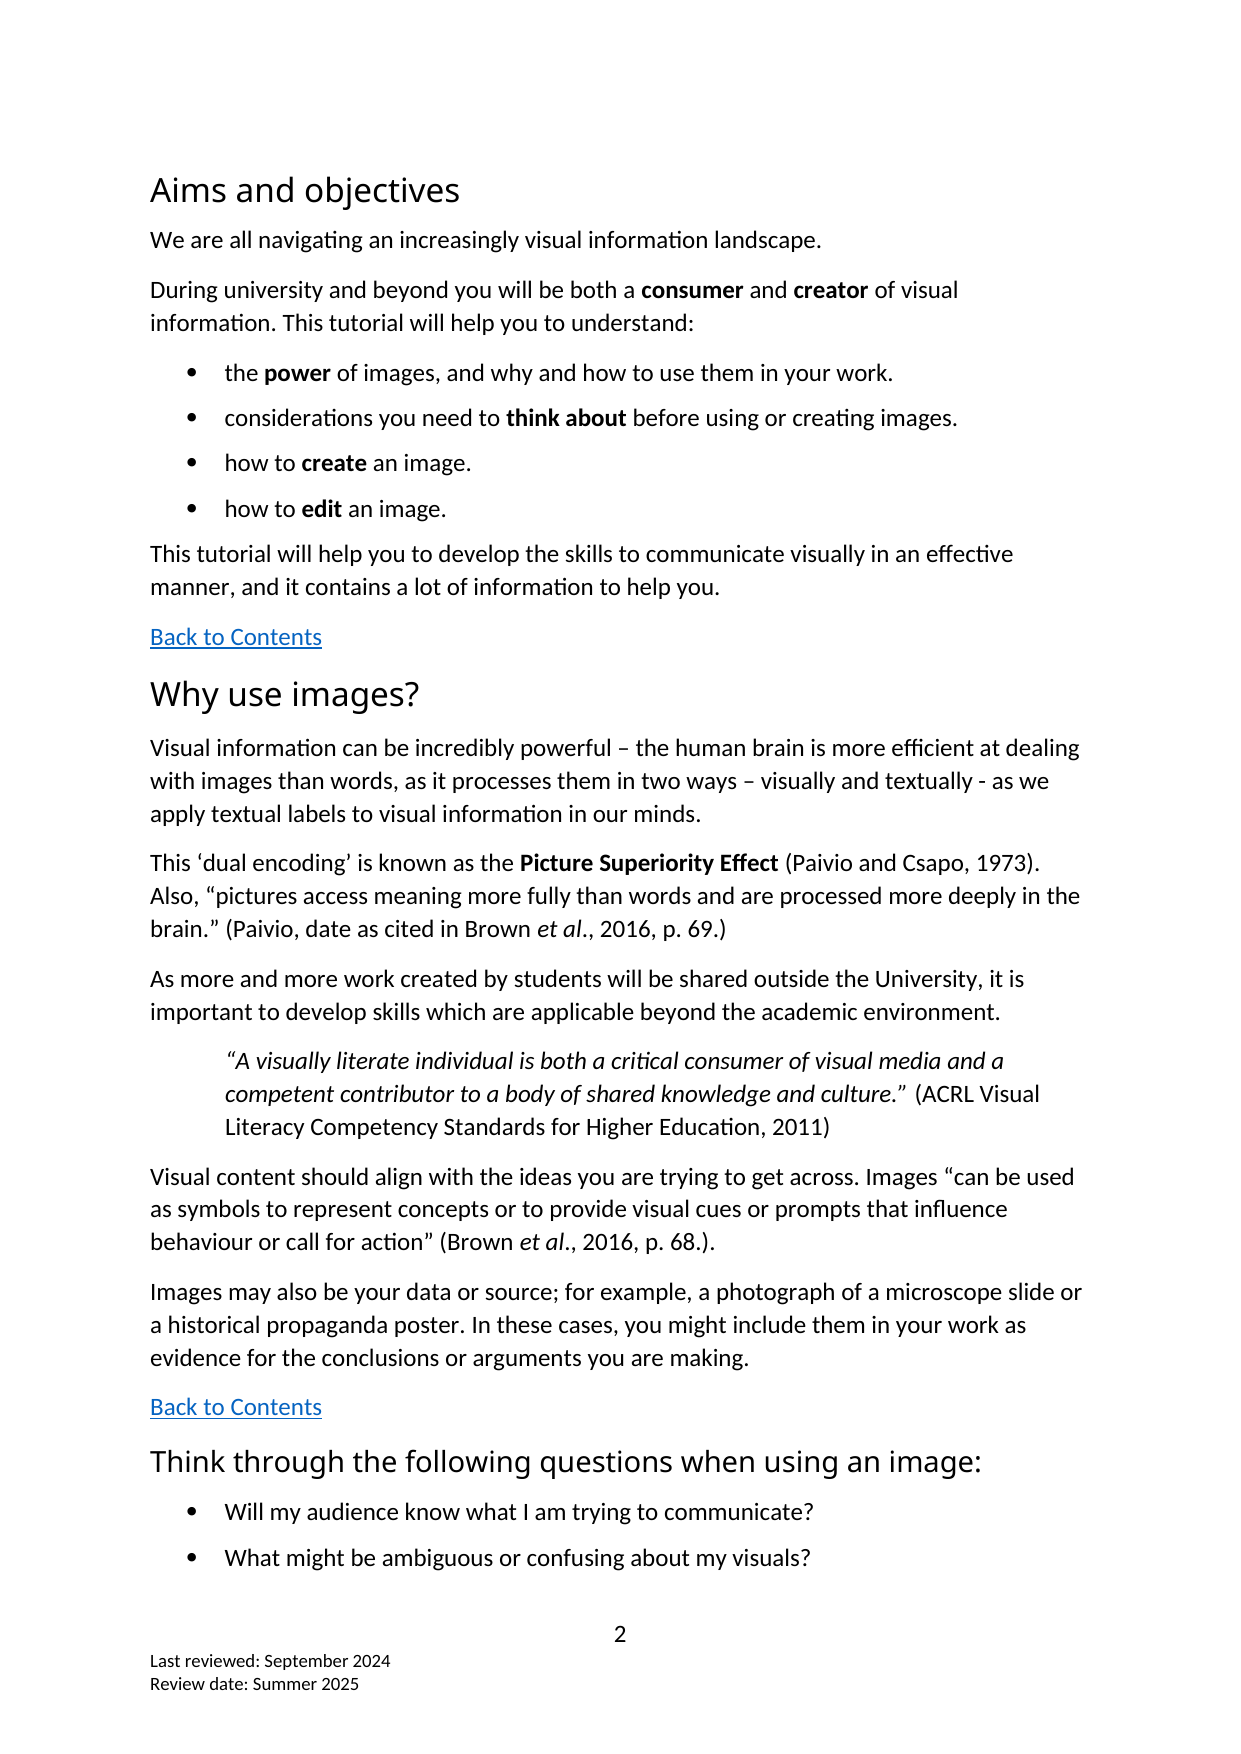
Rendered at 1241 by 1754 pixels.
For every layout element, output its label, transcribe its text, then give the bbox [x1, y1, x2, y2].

list the power of images, and why and how to use them in your work. [187, 357, 1090, 387]
text We are all navigating an increasingly visual information landscape. [150, 224, 1090, 255]
list considerations you need to think about before using or creating images. [187, 402, 1090, 433]
list What might be ambiguous or confusing about my visuals? [187, 1542, 1090, 1572]
text Visual information can be incredibly powerful – the human brain is more efficient at dealing with images than words, as it processes them in two ways – visually and textually - as we apply textual labels to visual information in our minds. [150, 732, 1090, 828]
text This ‘dual encoding’ is known as the Picture Superiority Effect (Paivio and Csapo, 1973). Also, “pictures access meaning more fully than words and are processed more deeply in the brain.” (Paivio, date as cited in Brown et al., 2016, p. 69.) [150, 847, 1090, 944]
list how to edit an image. [187, 493, 1090, 523]
text “A visually literate individual is both a critical consumer of visual media and a competent contributor to a body of shared knowledge and culture.” (ACRL Visual Literacy Competency Standards for Higher Education, 2011) [225, 1045, 1090, 1142]
text Back to Contents [150, 1391, 1090, 1422]
text Back to Contents [150, 621, 1090, 651]
subtitle Aims and objectives [150, 167, 1090, 212]
text This tutorial will help you to develop the skills to communicate visually in an effective manner, and it contains a lot of information to help you. [150, 538, 1090, 602]
text Images may also be your data or source; for example, a photograph of a microscope slide or a historical propaganda poster. In these cases, you might include them in your work as evidence for the conclusions or arguments you are making. [150, 1276, 1090, 1372]
subtitle Think through the following questions when using an image: [150, 1441, 1090, 1481]
text As more and more work created by students will be shared outside the University, it is important to develop skills which are applicable beyond the academic environment. [150, 963, 1090, 1026]
subtitle Why use images? [150, 670, 1090, 716]
text During university and beyond you will be both a consumer and creator of visual information. This tutorial will help you to understand: [150, 274, 1090, 338]
list Will my audience know what I am trying to communicate? [187, 1496, 1090, 1527]
list how to create an image. [187, 447, 1090, 478]
text Visual content should align with the ideas you are trying to get across. Images “can be used as symbols to represent concepts or to provide visual cues or prompts that influence behaviour or call for action” (Brown et al., 2016, p. 68.). [150, 1161, 1090, 1257]
